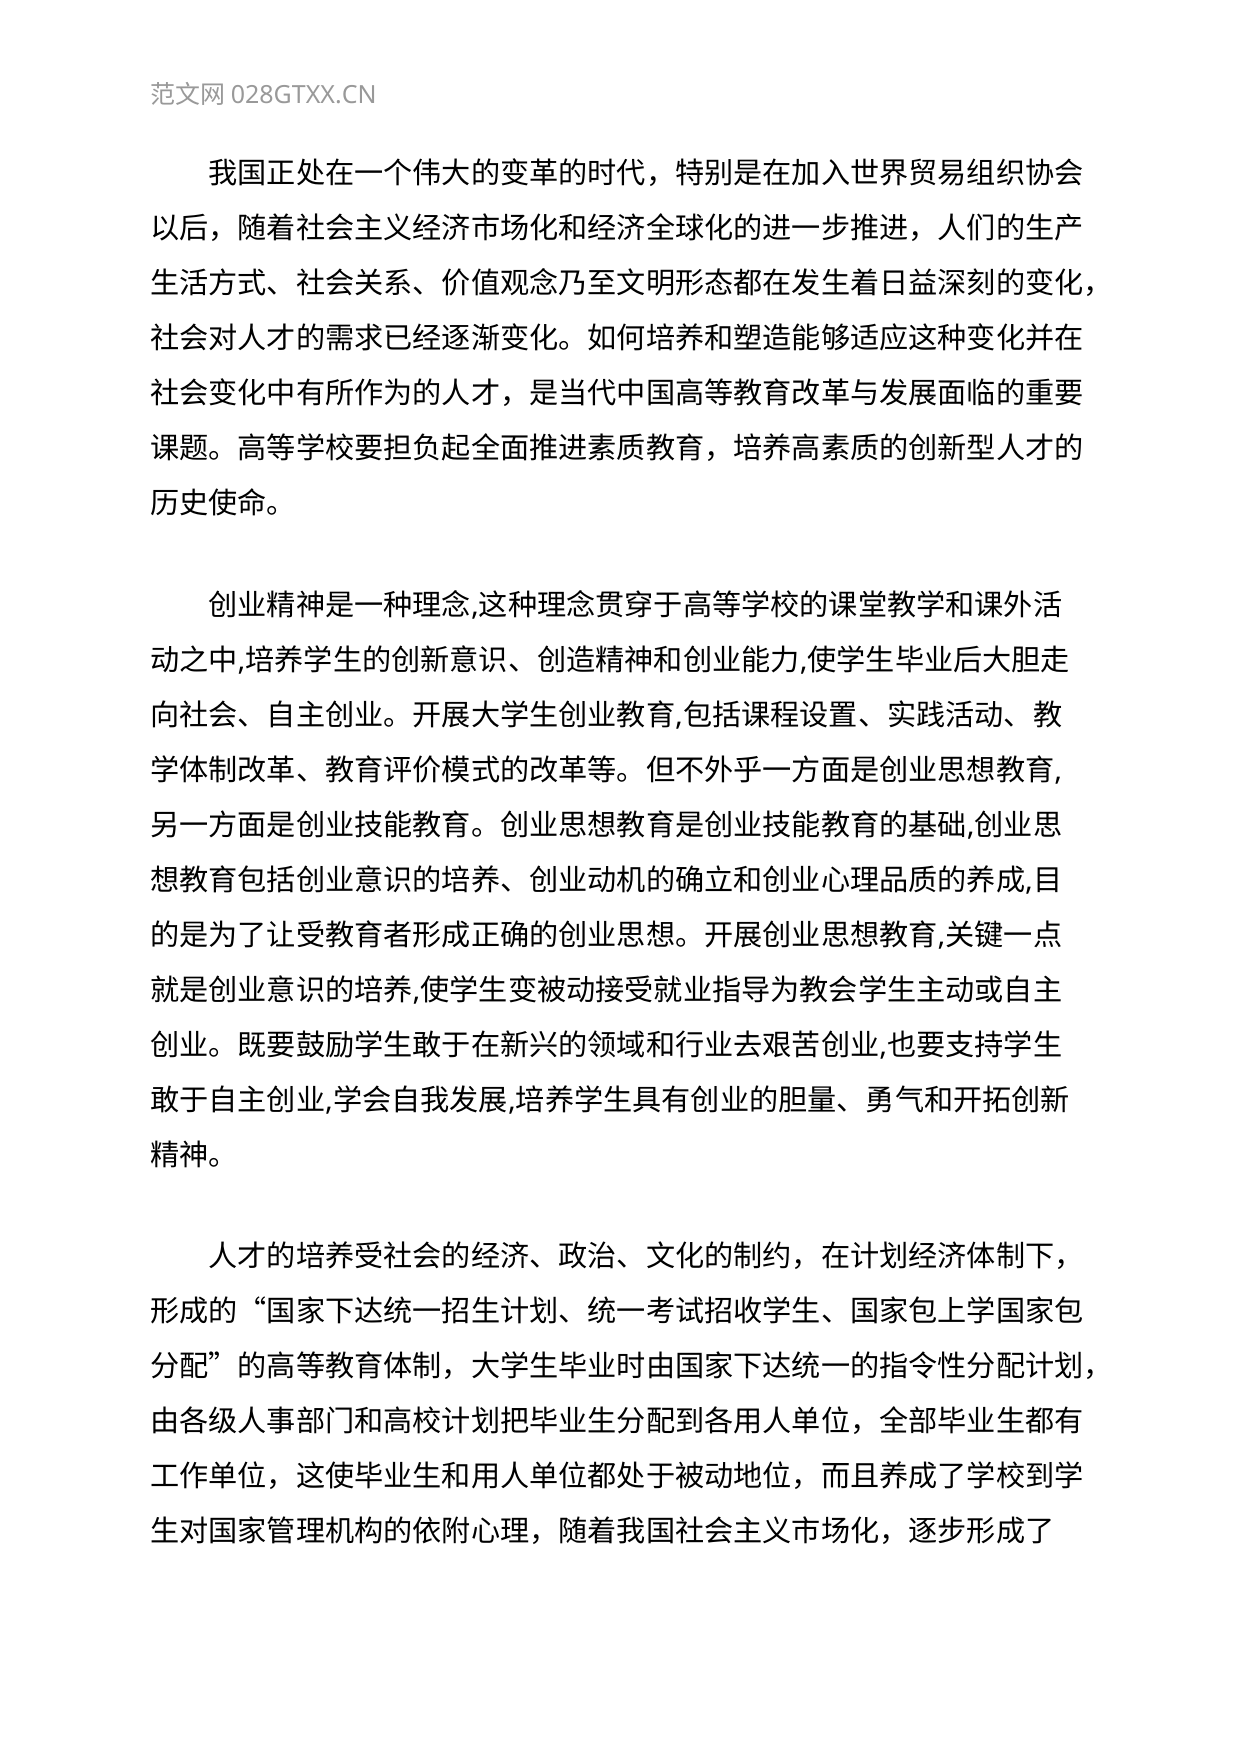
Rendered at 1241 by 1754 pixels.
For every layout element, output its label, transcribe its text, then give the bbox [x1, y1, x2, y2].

text 我国正处在一个伟大的变革的时代，特别是在加入世界贸易组织协会以后，随着社会主义经济市场化和经济全球化的进一步推进，人们的生产生活方式、社会关系、价值观念乃至文明形态都在发生着日益深刻的变化，社会对人才的需求已经逐渐变化。如何培养和塑造能够适应这种变化并在社会变化中有所作为的人才，是当代中国高等教育改革与发展面临的重要课题。高等学校要担负起全面推进素质教育，培养高素质的创新型人才的历史使命。 [150, 150, 1090, 522]
text 创业精神是一种理念,这种理念贯穿于高等学校的课堂教学和课外活动之中,培养学生的创新意识、创造精神和创业能力,使学生毕业后大胆走向社会、自主创业。开展大学生创业教育,包括课程设置、实践活动、教学体制改革、教育评价模式的改革等。但不外乎一方面是创业思想教育,另一方面是创业技能教育。创业思想教育是创业技能教育的基础,创业思想教育包括创业意识的培养、创业动机的确立和创业心理品质的养成,目的是为了让受教育者形成正确的创业思想。开展创业思想教育,关键一点就是创业意识的培养,使学生变被动接受就业指导为教会学生主动或自主创业。既要鼓励学生敢于在新兴的领域和行业去艰苦创业,也要支持学生敢于自主创业,学会自我发展,培养学生具有创业的胆量、勇气和开拓创新精神。 [150, 581, 1090, 1173]
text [150, 1233, 1090, 1550]
